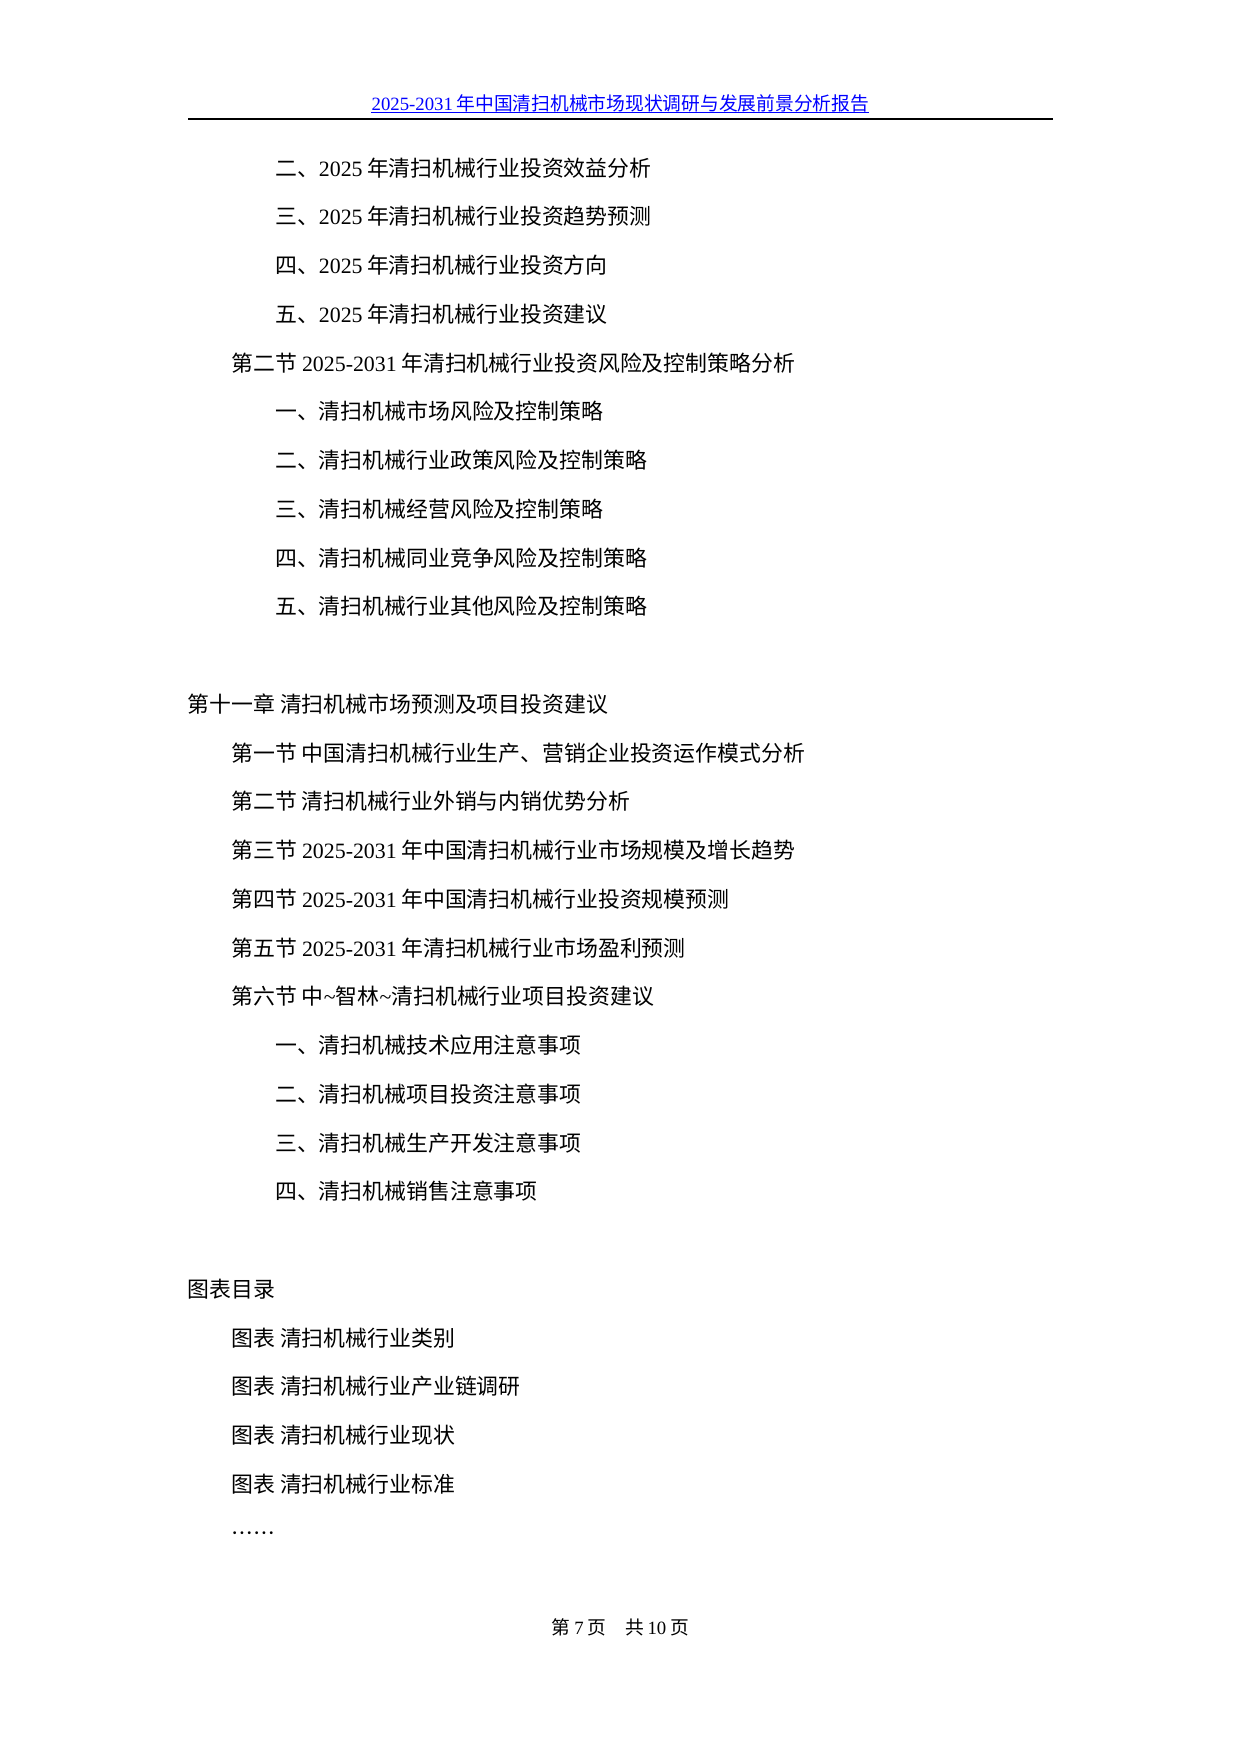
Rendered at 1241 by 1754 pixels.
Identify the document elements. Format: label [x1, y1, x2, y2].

text [187, 150, 1053, 1548]
